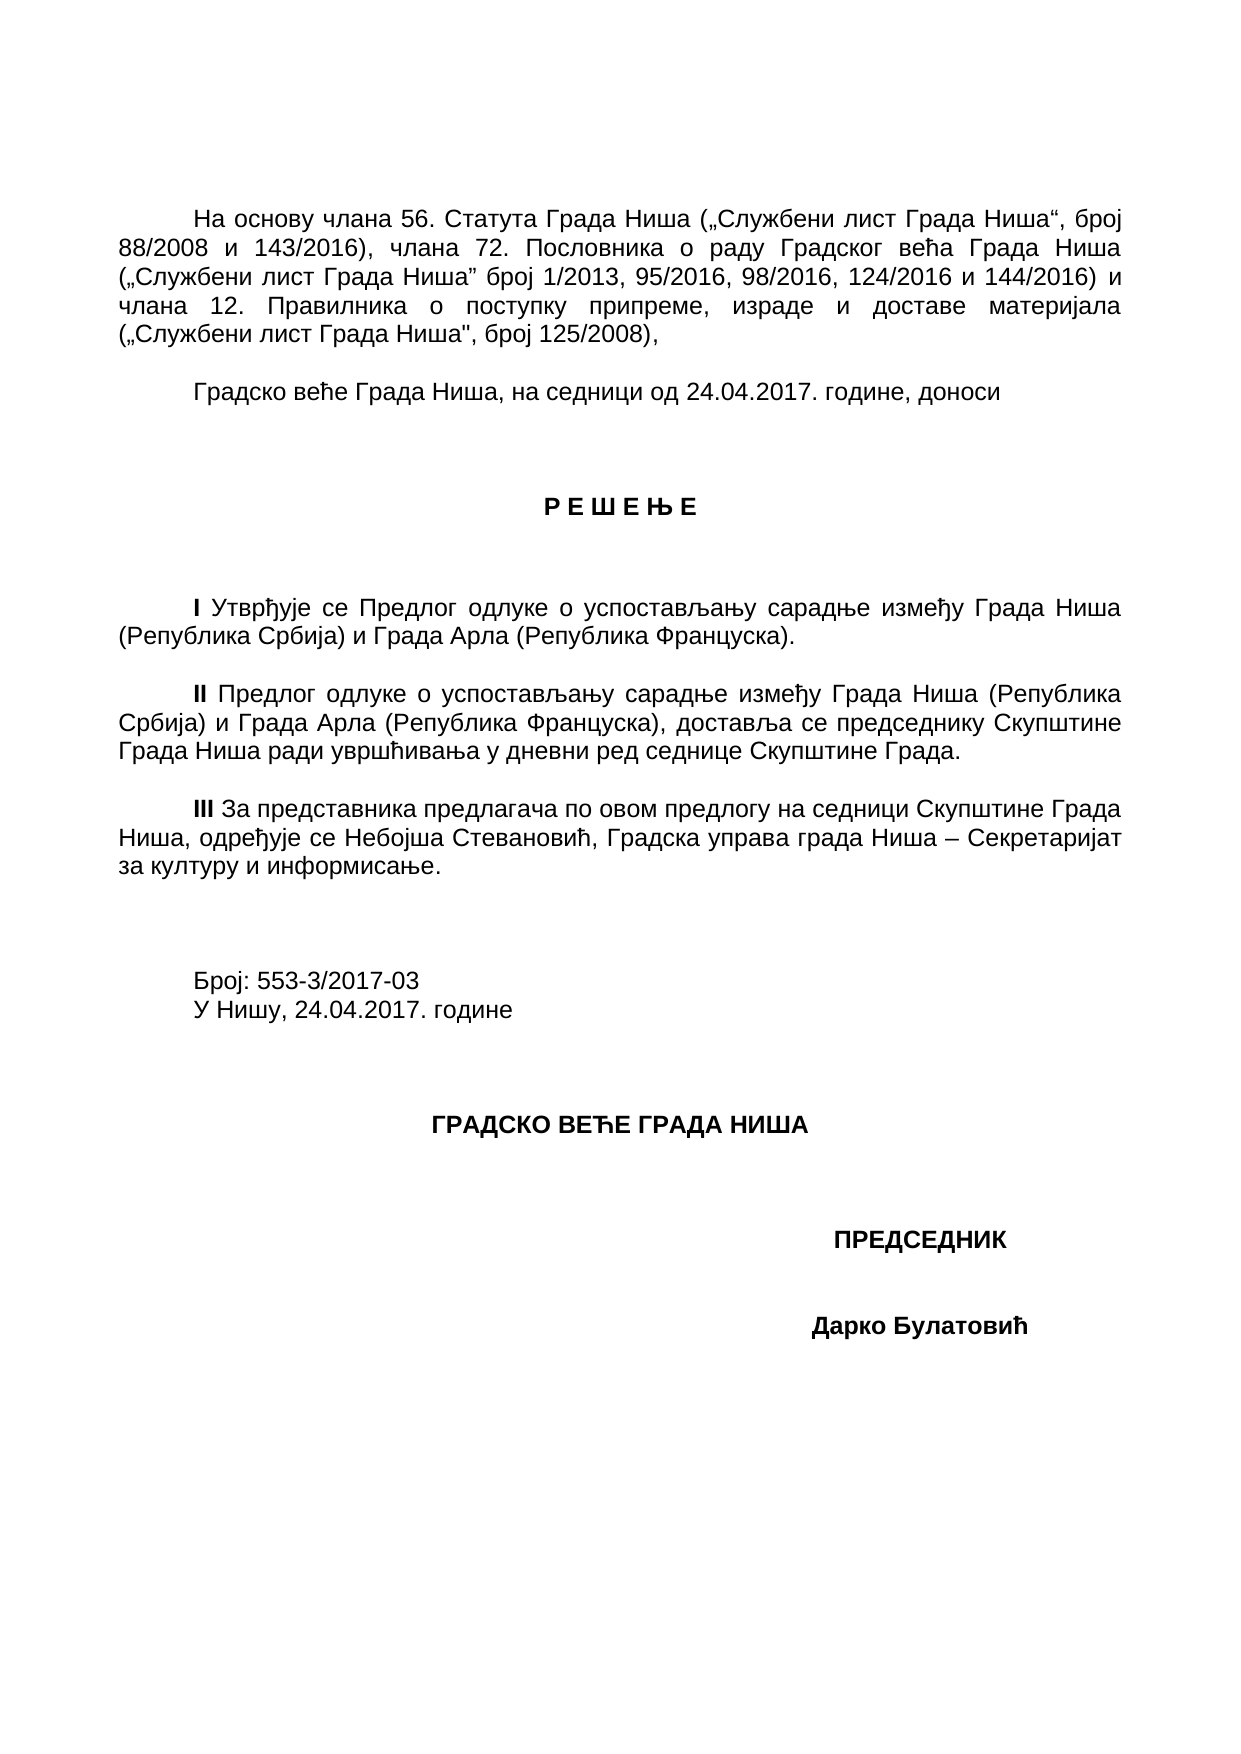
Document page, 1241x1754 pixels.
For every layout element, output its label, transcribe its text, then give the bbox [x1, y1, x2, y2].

text Градско веће Града Ниша, на седници од 24.04.2017. године, доноси [118, 377, 1122, 406]
text Број: 553-3/2017-03 [118, 966, 1122, 995]
text II Предлог одлуке о успостављању сарадње између Града Ниша (Република Србија) и Града Арла (Република Француска), доставља се председнику Скупштине Града Ниша ради увршћивања у дневни ред седнице Скупштине Града. [118, 679, 1122, 765]
text У Нишу, 24.04.2017. године [118, 995, 1122, 1024]
text На основу члана 56. Статута Града Ниша („Службени лист Града Ниша“, број 88/2008 и 143/2016), члана 72. Пословника о раду Градског већа Града Ниша („Службени лист Града Ниша” број 1/2013, 95/2016, 98/2016, 124/2016 и 144/2016) и члана 12. Правилника о поступку припреме, израде и доставе материјала („Службени лист Града Ниша", број 125/2008), [118, 204, 1122, 348]
text I Утврђује се Предлог одлуке о успостављању сарадње између Града Ниша (Република Србија) и Града Арла (Република Француска). [118, 592, 1122, 650]
text ГРАДСКО ВЕЋЕ ГРАДА НИША [118, 1110, 1122, 1139]
text Р Е Ш Е Њ Е [118, 492, 1122, 521]
text III За представникa предлагача по овом предлогу на седници Скупштине Града Ниша, одређујe се Небојша Стевановић, Градска управa града Ниша – Секретаријат за културу и информисање. [118, 794, 1122, 880]
text Дарко Булатовић [666, 1311, 1122, 1340]
text ПРЕДСЕДНИК [666, 1225, 1122, 1254]
